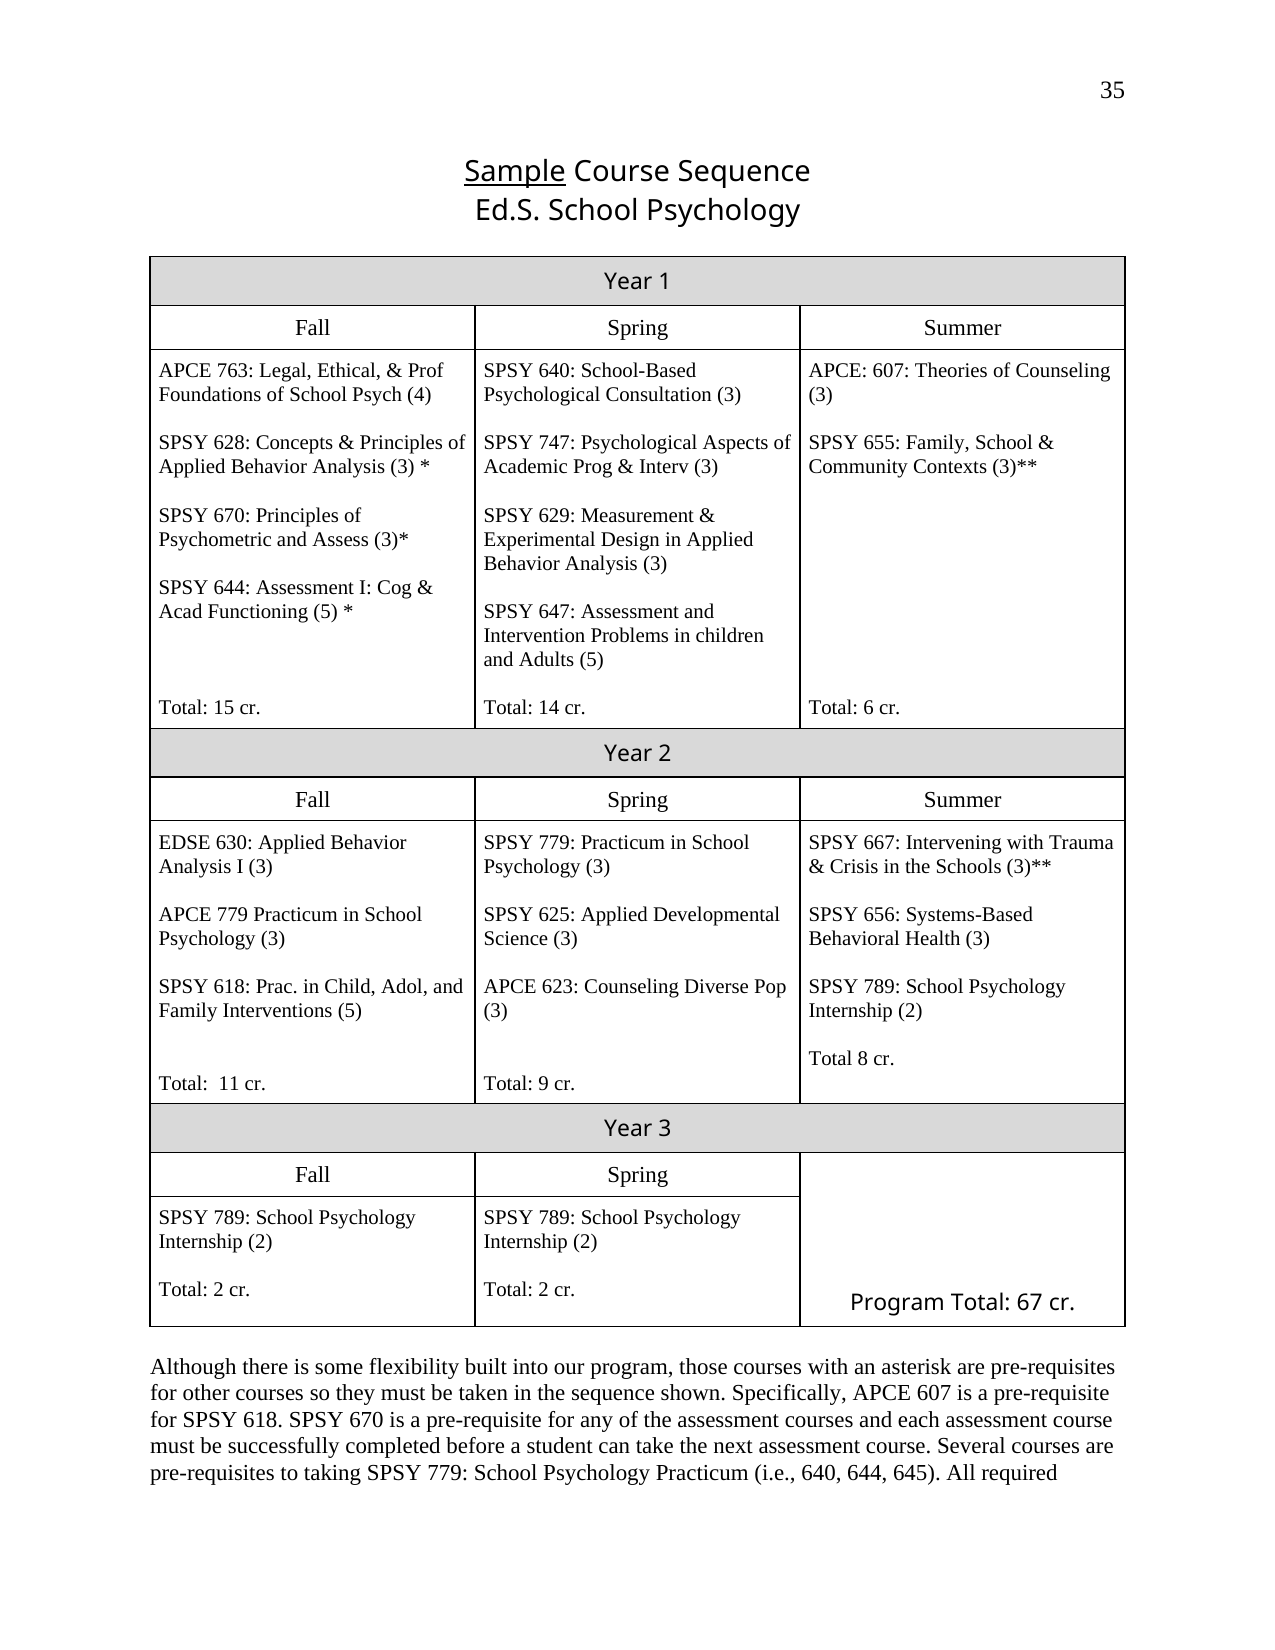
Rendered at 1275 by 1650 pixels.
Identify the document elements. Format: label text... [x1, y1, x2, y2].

table_cell Summer [801, 778, 1124, 820]
table_cell Program Total: 67 cr. [801, 1153, 1124, 1326]
table_cell Spring [476, 778, 799, 820]
table_cell SPSY 640: School-Based Psychological Consultation (3) SPSY 747: Psychological Aspects of Academic Prog & Interv (3) SPSY 629: Measurement & Experimental Design in Applied Behavior Analysis (3) SPSY 647: Assessment and Intervention Problems in children and Adults (5) Total: 14 cr. [476, 350, 799, 727]
table_cell EDSE 630: Applied Behavior Analysis I (3) APCE 779 Practicum in School Psychology (3) SPSY 618: Prac. in Child, Adol, and Family Interventions (5) Total: 11 cr. [151, 821, 474, 1103]
table_cell Fall [151, 778, 474, 820]
table_cell SPSY 789: School Psychology Internship (2) Total: 2 cr. [151, 1197, 474, 1326]
table_cell Spring [476, 306, 799, 349]
table_cell SPSY 667: Intervening with Trauma & Crisis in the Schools (3)** SPSY 656: Systems-Based Behavioral Health (3) SPSY 789: School Psychology Internship (2) Total 8 cr. [801, 821, 1124, 1103]
table_cell APCE: 607: Theories of Counseling (3) SPSY 655: Family, School & Community Contexts (3)** Total: 6 cr. [801, 350, 1124, 727]
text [150, 1353, 1125, 1485]
table_cell Year 2 [151, 729, 1124, 776]
table_cell Fall [151, 306, 474, 349]
table_cell Year 3 [151, 1104, 1124, 1152]
table_cell Spring [476, 1153, 799, 1196]
table_cell Fall [151, 1153, 474, 1196]
table_cell Summer [801, 306, 1124, 349]
text Ed.S. School Psychology [150, 190, 1125, 229]
table_cell SPSY 779: Practicum in School Psychology (3) SPSY 625: Applied Developmental Science (3) APCE 623: Counseling Diverse Pop (3) Total: 9 cr. [476, 821, 799, 1103]
table_cell APCE 763: Legal, Ethical, & Prof Foundations of School Psych (4) SPSY 628: Concepts & Principles of Applied Behavior Analysis (3) * SPSY 670: Principles of Psychometric and Assess (3)* SPSY 644: Assessment I: Cog & Acad Functioning (5) * Total: 15 cr. [151, 350, 474, 727]
table_header Year 1 [151, 257, 1124, 305]
text Sample Course Sequence [150, 150, 1125, 190]
table_cell SPSY 789: School Psychology Internship (2) Total: 2 cr. [476, 1197, 799, 1326]
